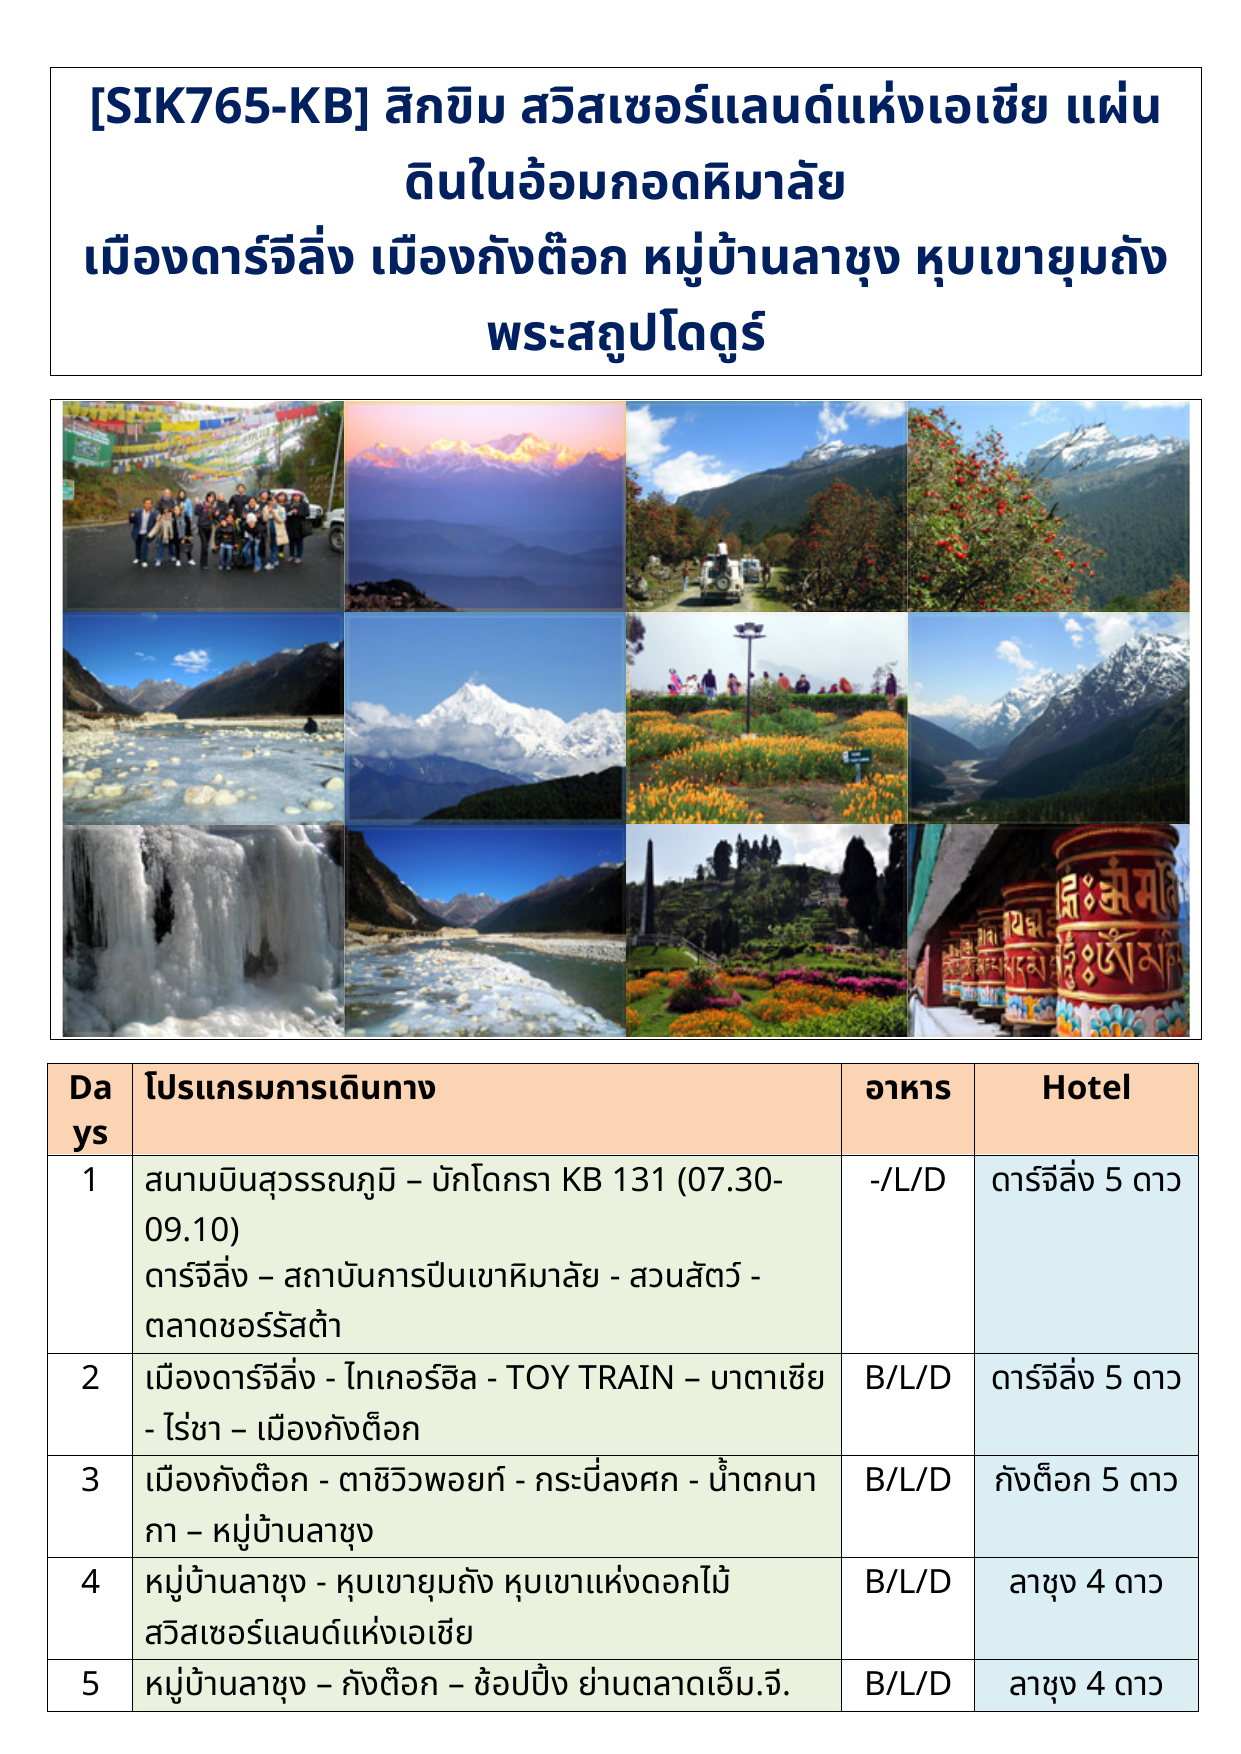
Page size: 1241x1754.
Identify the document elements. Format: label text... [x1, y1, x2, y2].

table_cell B/L/D [842, 1660, 974, 1711]
table_cell ลาชุง 4 ดาว [975, 1558, 1198, 1659]
table_cell B/L/D [842, 1558, 974, 1659]
table_header Days [48, 1064, 132, 1154]
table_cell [133, 1660, 841, 1711]
table_cell หมู่บ้านลาชุง - หุบเขายุมถัง หุบเขาแห่งดอกไม้ สวิสเซอร์แลนด์แห่งเอเชีย [133, 1558, 841, 1659]
table_cell 3 [48, 1456, 132, 1557]
table_cell สนามบินสุวรรณภูมิ – บักโดกรา KB 131 (07.30-09.10) ดาร์จีลิ่ง – สถาบันการปีนเขาหิมาลัย - สวนสัตว์ - ตลาดชอร์รัสต้า [133, 1156, 841, 1353]
table_cell กังต็อก 5 ดาว [975, 1456, 1198, 1557]
table_header อาหาร [842, 1064, 974, 1154]
table_cell 1 [48, 1156, 132, 1353]
table_cell 2 [48, 1354, 132, 1455]
text เมืองดาร์จีลิ่ง เมืองกังต๊อก หมู่บ้านลาชุง หุบเขายุมถัง พระสถูปโดดูร์ [51, 218, 1201, 375]
text [SIK765-KB] สิกขิม สวิสเซอร์แลนด์แห่งเอเชีย แผ่นดินในอ้อมกอดหิมาลัย [51, 68, 1201, 218]
table_cell 4 [48, 1558, 132, 1659]
picture [62, 401, 1190, 1037]
table_cell ลาชุง 4 ดาว [975, 1660, 1198, 1711]
table_cell เมืองกังต๊อก - ตาชิวิวพอยท์ - กระบี่ลงศก - น้ำตกนากา – หมู่บ้านลาชุง [133, 1456, 841, 1557]
table_header โปรแกรมการเดินทาง [133, 1064, 841, 1154]
table_header Hotel [975, 1064, 1198, 1154]
table_cell -/L/D [842, 1156, 974, 1353]
table_cell ดาร์จีลิ่ง 5 ดาว [975, 1354, 1198, 1455]
table_cell ดาร์จีลิ่ง 5 ดาว [975, 1156, 1198, 1353]
table_cell B/L/D [842, 1456, 974, 1557]
table_cell 5 [48, 1660, 132, 1711]
table_cell เมืองดาร์จีลิ่ง - ไทเกอร์ฮิล - TOY TRAIN – บาตาเซีย - ไร่ชา – เมืองกังต็อก [133, 1354, 841, 1455]
table_cell B/L/D [842, 1354, 974, 1455]
